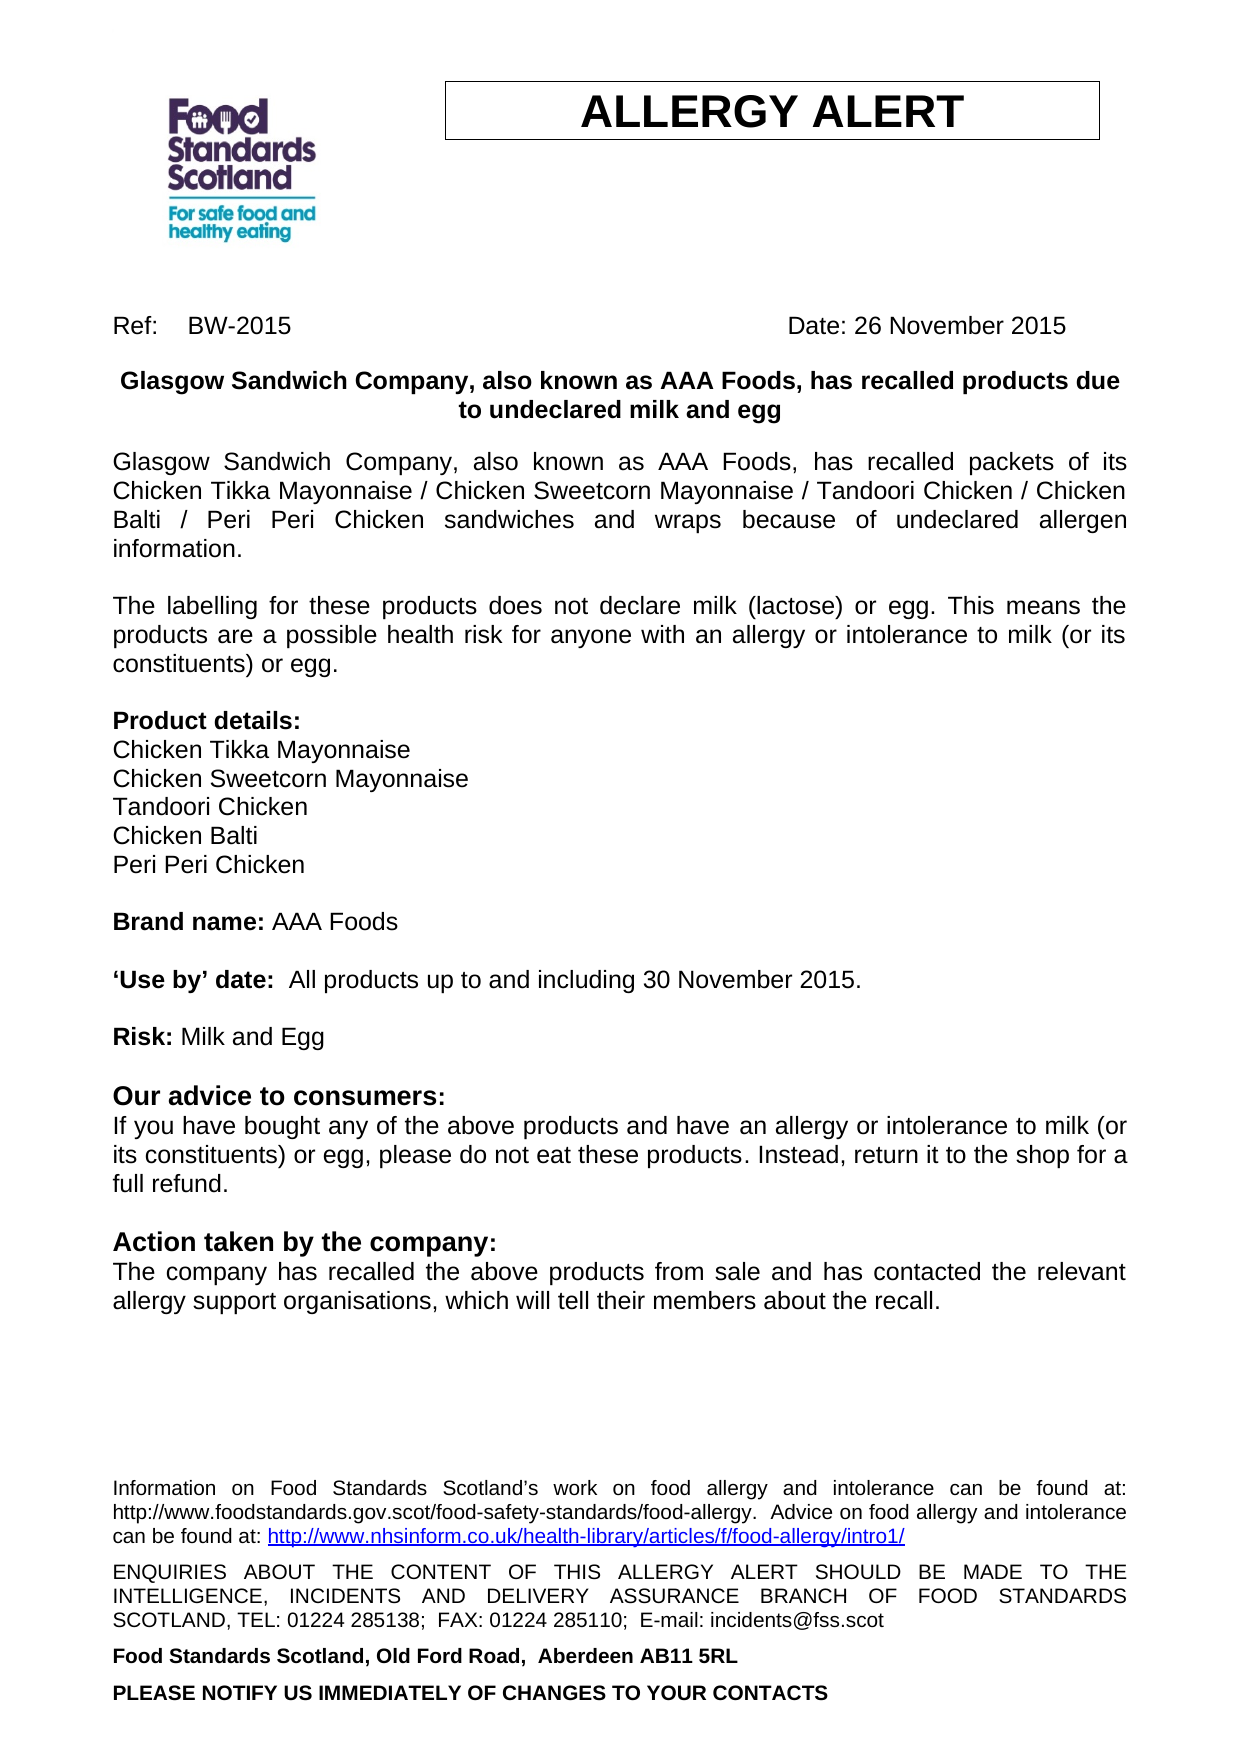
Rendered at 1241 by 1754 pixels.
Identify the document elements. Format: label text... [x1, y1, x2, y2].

text Chicken Tikka Mayonnaise [112, 735, 1128, 764]
picture [112, 29, 370, 311]
text Brand name: AAA Foods [112, 907, 1128, 936]
text Chicken Sweetcorn Mayonnaise [112, 764, 1128, 792]
text ‘Use by’ date: All products up to and including 30 November 2015. [112, 965, 1128, 994]
text The company has recalled the above products from sale and has contacted the relevant allergy support organisations, which will tell their members about the recall. [112, 1257, 1128, 1315]
text Our advice to consumers: [112, 1080, 1128, 1111]
text Ref: BW-2015 Date: 26 November 2015 [112, 311, 1128, 339]
text Risk: Milk and Egg [112, 1022, 1128, 1051]
text Tandoori Chicken [112, 792, 1128, 821]
text If you have bought any of the above products and have an allergy or intolerance to milk (or its constituents) or egg, please do not eat these products. Instead, return it to the shop for a full refund. [112, 1111, 1128, 1197]
text The labelling for these products does not declare milk (lactose) or egg. This means the products are a possible health risk for anyone with an allergy or intolerance to milk (or its constituents) or egg. [112, 591, 1128, 677]
text Product details: [112, 706, 1128, 735]
text Peri Peri Chicken [112, 850, 1128, 879]
text Chicken Balti [112, 821, 1128, 850]
text Action taken by the company: [112, 1226, 1128, 1257]
text Glasgow Sandwich Company, also known as AAA Foods, has recalled packets of its Chicken Tikka Mayonnaise / Chicken Sweetcorn Mayonnaise / Tandoori Chicken / Chicken Balti / Peri Peri Chicken sandwiches and wraps because of undeclared allergen information. [112, 447, 1128, 562]
text Glasgow Sandwich Company, also known as AAA Foods, has recalled products due to undeclared milk and egg [112, 366, 1128, 423]
